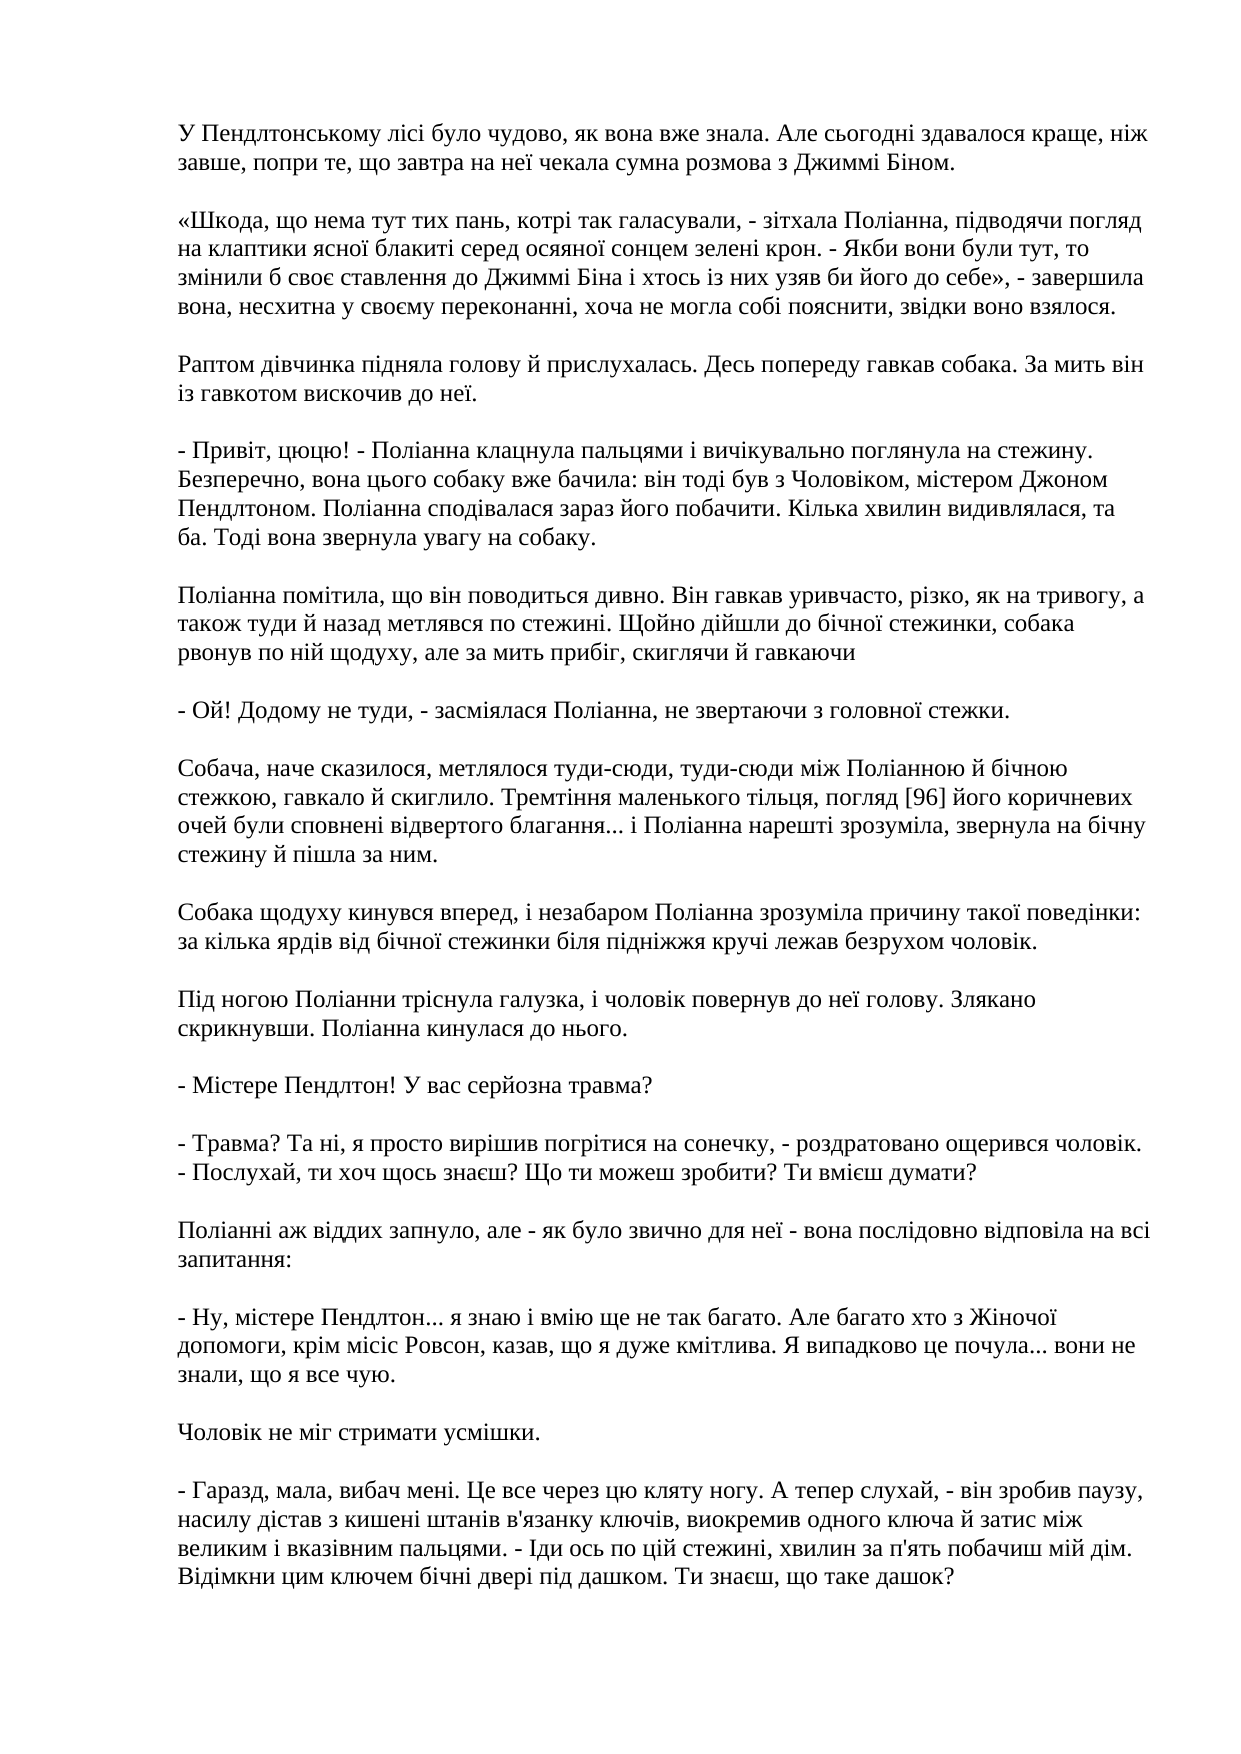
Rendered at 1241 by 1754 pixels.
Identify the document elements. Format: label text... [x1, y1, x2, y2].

text - Ну, містере Пендлтон... я знаю і вмію ще не так багато. Але багато хто з Жіночої допомоги, крім місіс Ровсон, казав, що я дуже кмітлива. Я випадково це почула... вони не знали, що я все чую. [177, 1302, 1152, 1388]
text - Травма? Та ні, я просто вирішив погрітися на сонечку, - роздратовано ощерився чоловік. - Послухай, ти хоч щось знаєш? Що ти можеш зробити? Ти вмієш думати? [177, 1128, 1152, 1186]
text «Шкода, що нема тут тих пань, котрі так галасували, - зітхала Поліанна, підводячи погляд на клаптики ясної блакиті серед осяяної сонцем зелені крон. - Якби вони були тут, то змінили б своє ставлення до Джиммі Біна і хтось із них узяв би його до себе», - завершила вона, несхитна у своєму переконанні, хоча не могла собі пояснити, звідки воно взялося. [177, 205, 1152, 320]
text Під ногою Поліанни тріснула галузка, і чоловік повернув до неї голову. Злякано скрикнувши. Поліанна кинулася до нього. [177, 984, 1152, 1041]
text - Привіт, цюцю! - Поліанна клацнула пальцями і вичікувально поглянула на стежину. Безперечно, вона цього собаку вже бачила: він тоді був з Чоловіком, містером Джоном Пендлтоном. Поліанна сподівалася зараз його побачити. Кілька хвилин видивлялася, та ба. Тоді вона звернула увагу на собаку. [177, 436, 1152, 551]
text Раптом дівчинка підняла голову й прислухалась. Десь попереду гавкав собака. За мить він із гавкотом вискочив до неї. [177, 349, 1152, 406]
text - Гаразд, мала, вибач мені. Це все через цю кляту ногу. А тепер слухай, - він зробив паузу, насилу дістав з кишені штанів в'язанку ключів, виокремив одного ключа й затис між великим і вказівним пальцями. - Іди ось по цій стежині, хвилин за п'ять побачиш мій дім. Відімкни цим ключем бічні двері під дашком. Ти знаєш, що таке дашок? [177, 1475, 1152, 1590]
text - Ой! Додому не туди, - засміялася Поліанна, не звертаючи з головної стежки. [177, 695, 1152, 724]
text - Містере Пендлтон! У вас серйозна травма? [177, 1071, 1152, 1099]
text Поліанна помітила, що він поводиться дивно. Він гавкав уривчасто, різко, як на тривогу, а також туди й назад метлявся по стежині. Щойно дійшли до бічної стежинки, собака рвонув по ній щодуху, але за мить прибіг, скиглячи й гавкаючи [177, 580, 1152, 666]
text У Пендлтонському лісі було чудово, як вона вже знала. Але сьогодні здавалося краще, ніж завше, попри те, що завтра на неї чекала сумна розмова з Джиммі Біном. [177, 118, 1152, 176]
text Собача, наче сказилося, метлялося туди-сюди, туди-сюди між Поліанною й бічною стежкою, гавкало й скиглило. Тремтіння маленького тільця, погляд [96] його коричневих очей були сповнені відвертого благання... і Поліанна нарешті зрозуміла, звернула на бічну стежину й пішла за ним. [177, 753, 1152, 868]
text Чоловік не міг стримати усмішки. [177, 1417, 1152, 1446]
text Собака щодуху кинувся вперед, і незабаром Поліанна зрозуміла причину такої поведінки: за кілька ярдів від бічної стежинки біля підніжжя кручі лежав безрухом чоловік. [177, 897, 1152, 955]
text Поліанні аж віддих запнуло, але - як було звично для неї - вона послідовно відповіла на всі запитання: [177, 1215, 1152, 1273]
